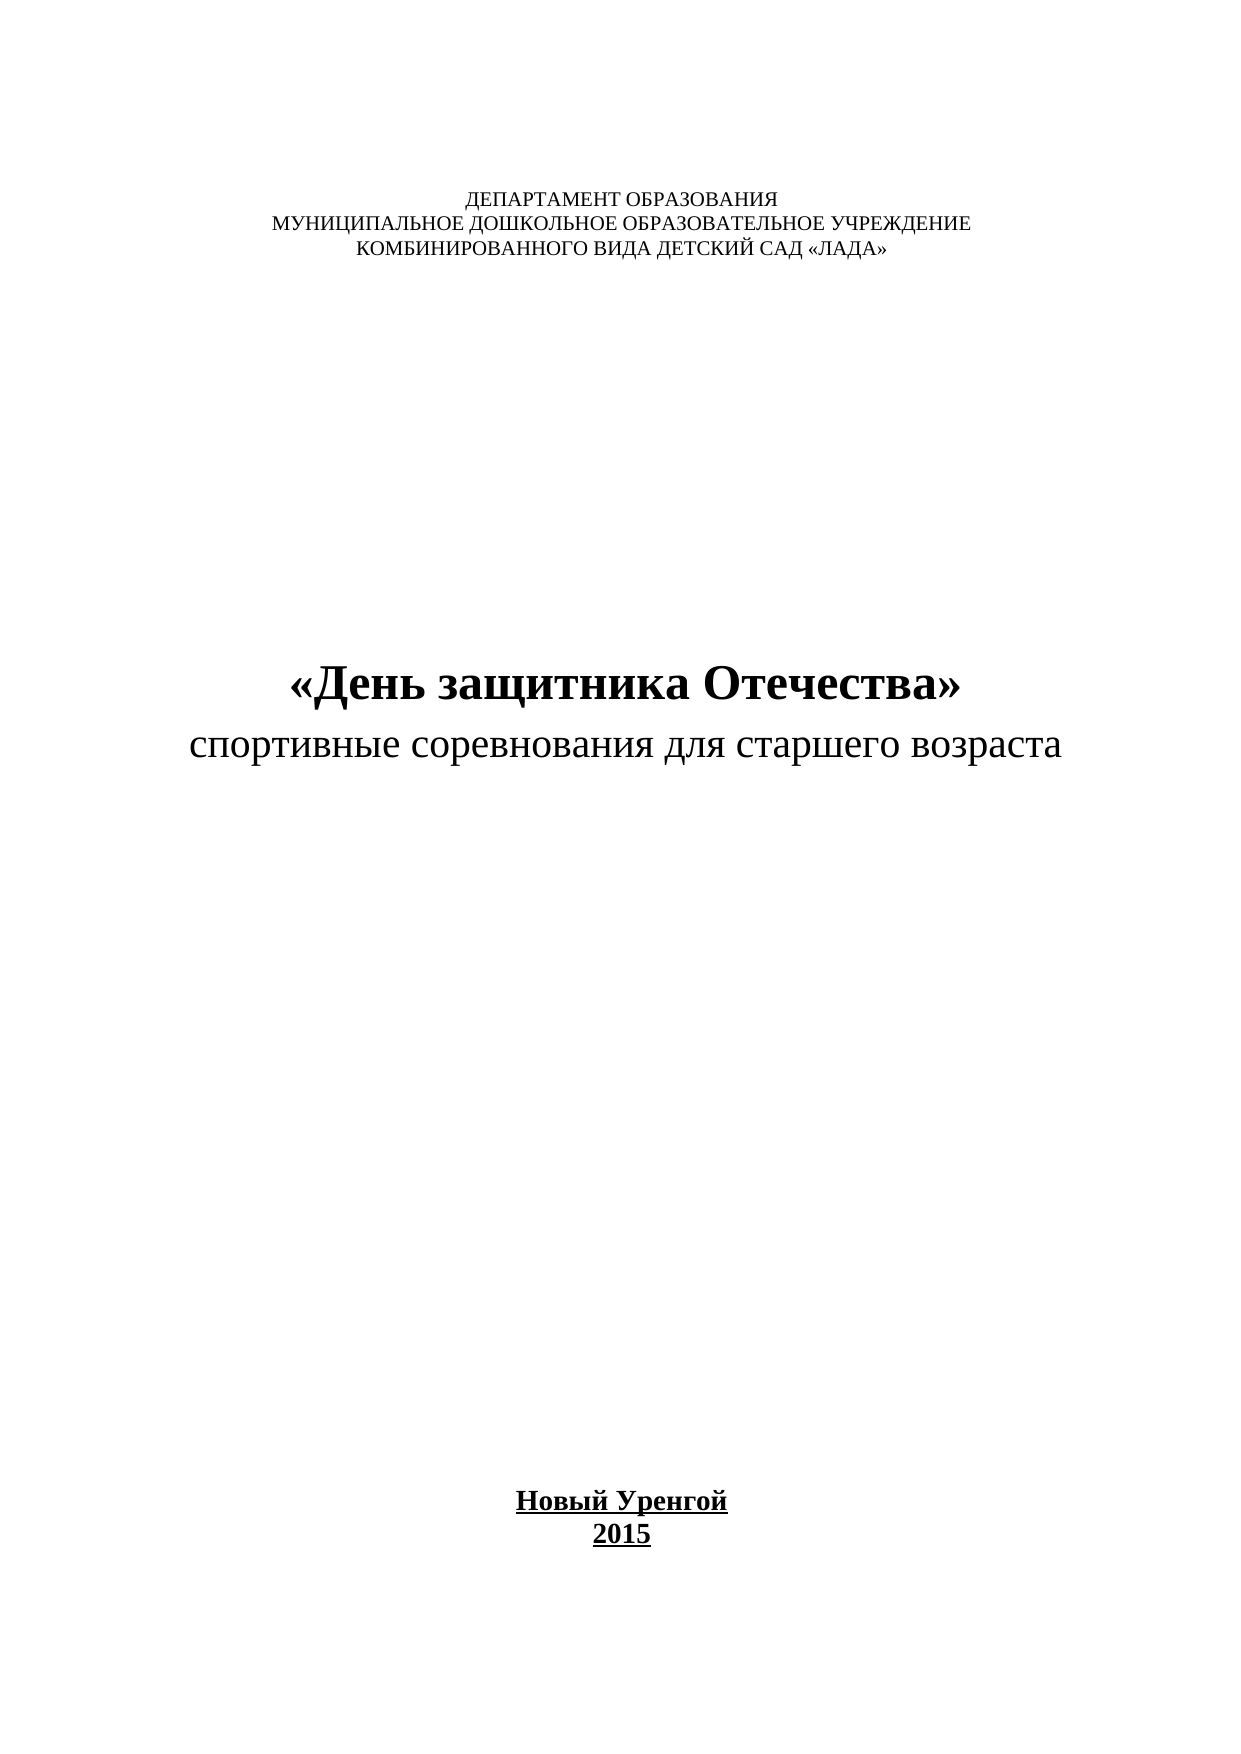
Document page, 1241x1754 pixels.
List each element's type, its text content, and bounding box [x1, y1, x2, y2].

text ДЕПАРТАМЕНТ ОБРАЗОВАНИЯ [126, 187, 1117, 211]
text Новый Уренгой [126, 1483, 1117, 1516]
text МУНИЦИПАЛЬНОЕ ДОШКОЛЬНОЕ ОБРАЗОВАТЕЛЬНОЕ УЧРЕЖДЕНИЕ [126, 211, 1117, 235]
text КОМБИНИРОВАННОГО ВИДА ДЕТСКИЙ САД «ЛАДА» [126, 235, 1117, 259]
text «День защитника Отечества» [134, 652, 1117, 710]
text 2015 [126, 1516, 1117, 1550]
text спортивные соревнования для старшего возраста [134, 718, 1117, 766]
